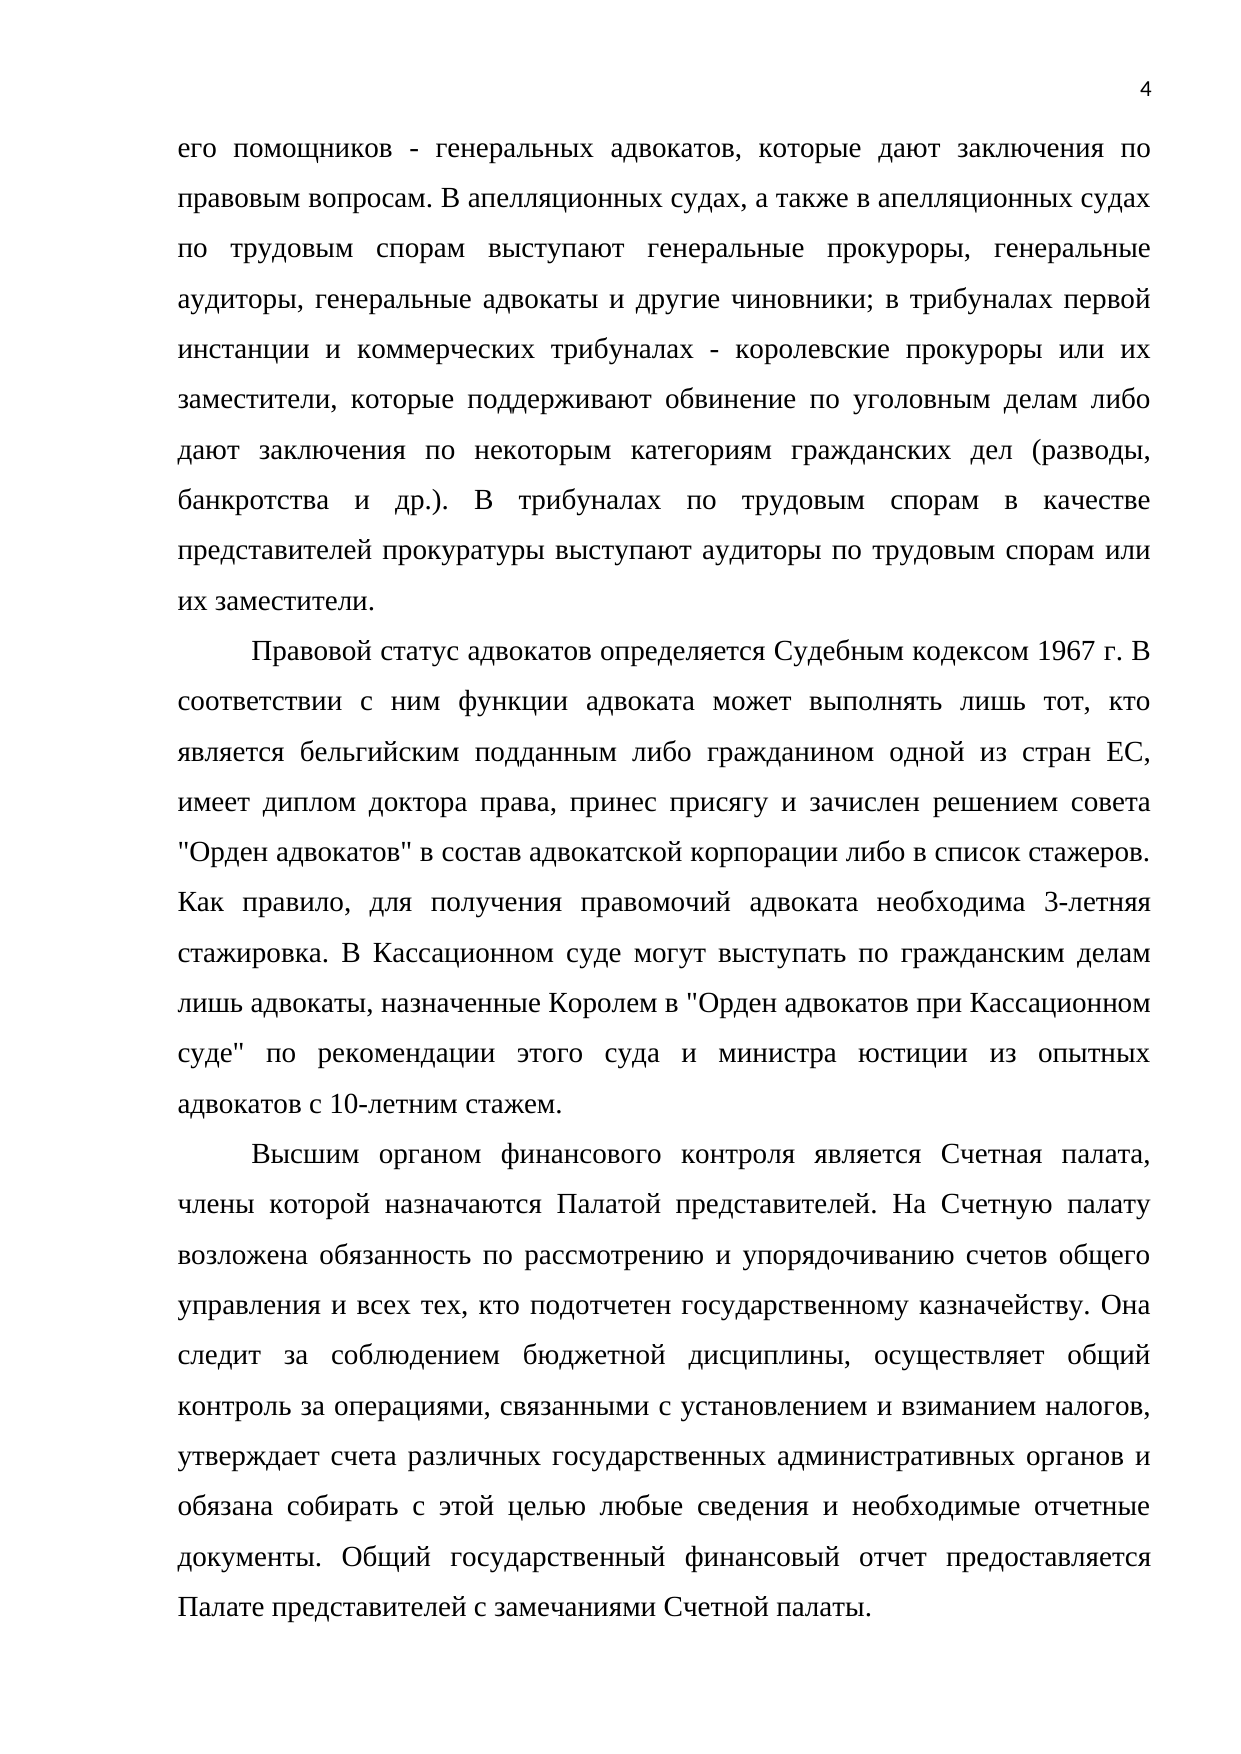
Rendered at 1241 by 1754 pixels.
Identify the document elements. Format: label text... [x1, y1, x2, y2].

text Правовой статус адвокатов определяется Судебным кодексом 1967 г. В соответствии с ним функции адвоката может выполнять лишь тот, кто является бельгийским подданным либо гражданином одной из стран ЕС, имеет диплом доктора права, принес присягу и зачислен решением совета "Орден адвокатов" в состав адвокатской корпорации либо в список стажеров. Как правило, для получения правомочий адвоката необходима 3-летняя стажировка. В Кассационном суде могут выступать по гражданским делам лишь адвокаты, назначенные Королем в "Орден адвокатов при Кассационном суде" по рекомендации этого суда и министра юстиции из опытных адвокатов с 10-летним стажем. [177, 633, 1152, 1119]
text Высшим органом финансового контроля является Счетная палата, члены которой назначаются Палатой представителей. На Счетную палату возложена обязанность по рассмотрению и упорядочиванию счетов общего управления и всех тех, кто подотчетен государственному казначейству. Она следит за соблюдением бюджетной дисциплины, осуществляет общий контроль за операциями, связанными с установлением и взиманием налогов, утверждает счета различных государственных административных органов и обязана собирать с этой целью любые сведения и необходимые отчетные документы. Общий государственный финансовый отчет предоставляется Палате представителей с замечаниями Счетной палаты. [177, 1136, 1152, 1622]
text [177, 130, 1152, 616]
